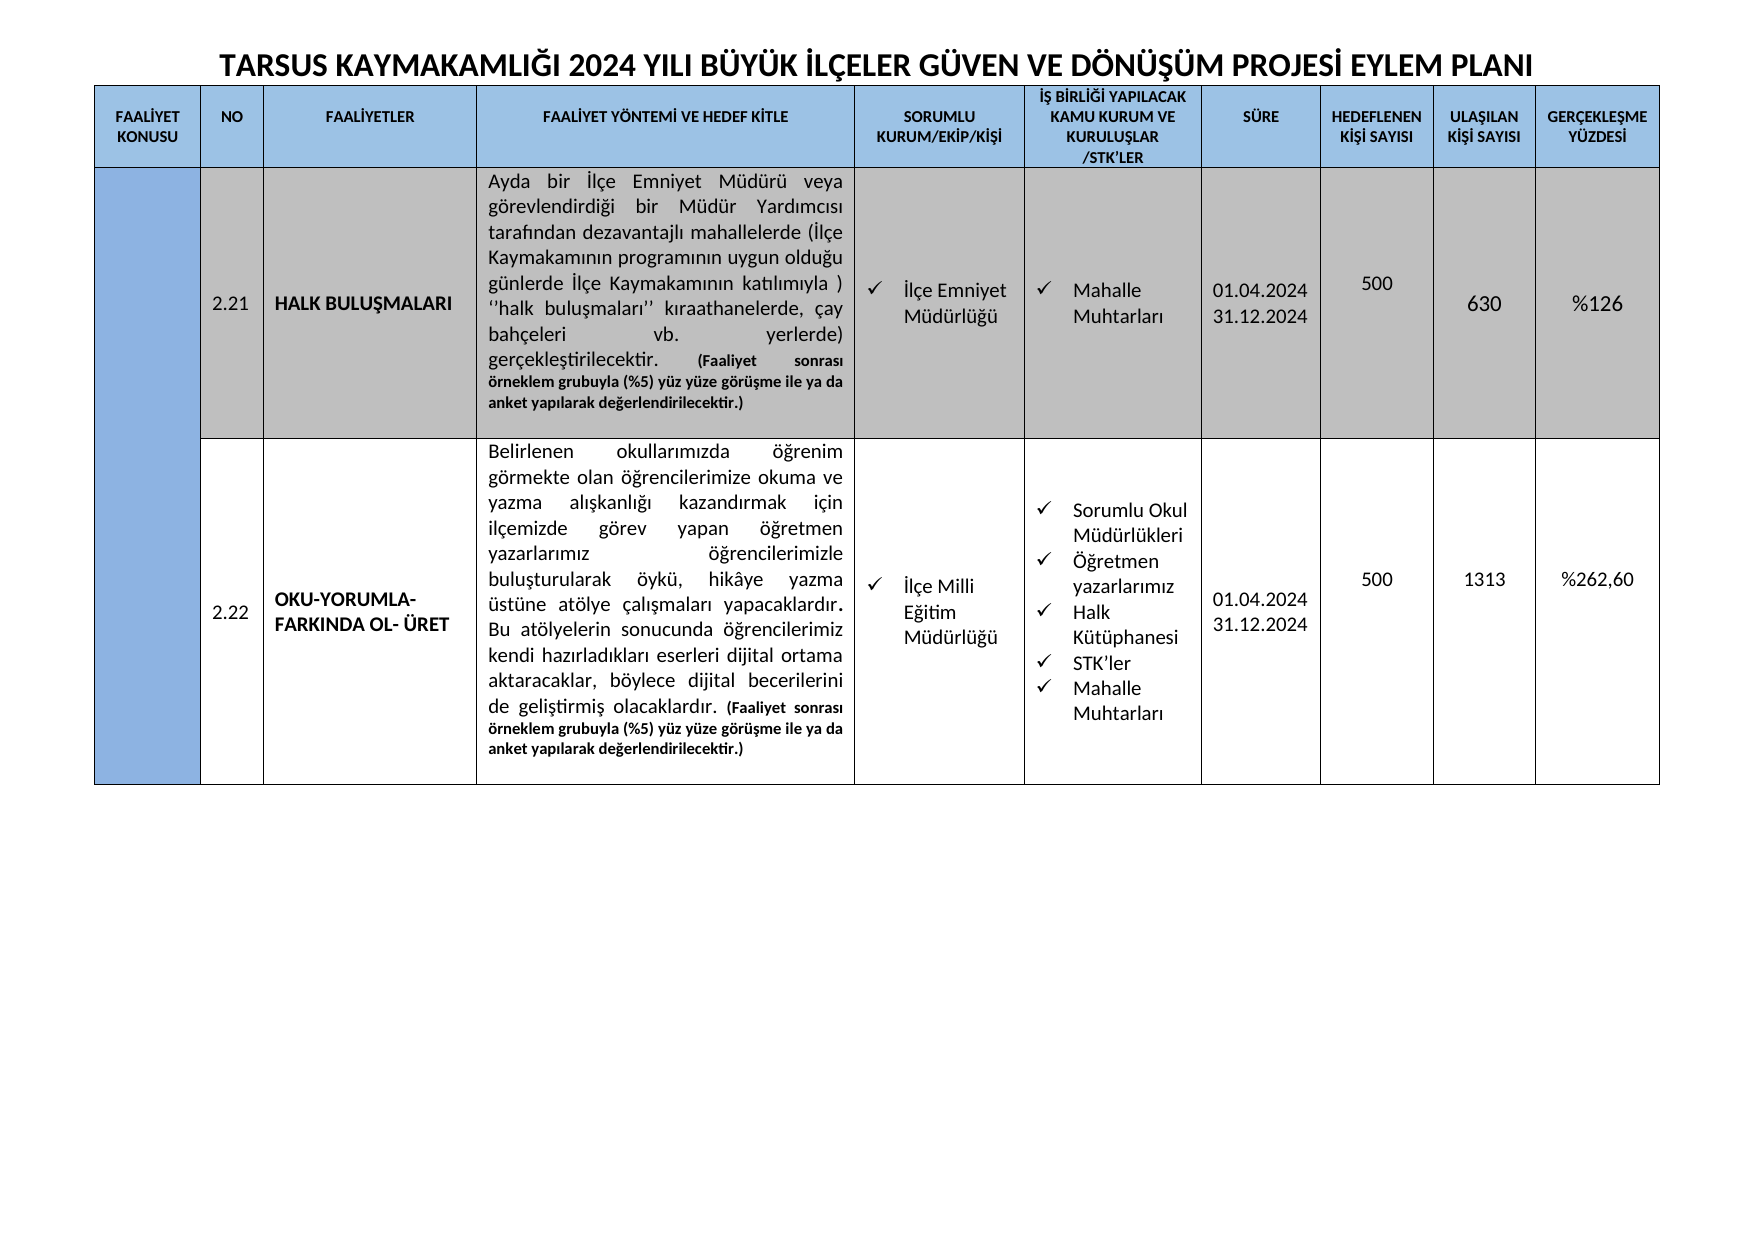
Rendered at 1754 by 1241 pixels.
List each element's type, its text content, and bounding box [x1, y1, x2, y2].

table_header NO [201, 86, 263, 167]
table_cell HALK BULUŞMALARI [264, 168, 476, 438]
table_cell İlçe Emniyet Müdürlüğü [855, 168, 1024, 438]
table_cell 2.22 [201, 439, 263, 784]
table_cell 630 [1434, 168, 1535, 438]
table_header SÜRE [1202, 86, 1320, 167]
table_cell %126 [1536, 168, 1659, 438]
table_header HEDEFLENEN KİŞİ SAYISI [1321, 86, 1433, 167]
table_cell Sorumlu Okul Müdürlükleri Öğretmen yazarlarımız Halk Kütüphanesi STK’ler Mahalle Muhtarları [1025, 439, 1201, 784]
table_header GERÇEKLEŞME YÜZDESİ [1536, 86, 1659, 167]
table_header FAALİYET KONUSU [95, 86, 200, 167]
table_cell OKU-YORUMLA-FARKINDA OL- ÜRET [264, 439, 476, 784]
table_header ULAŞILAN KİŞİ SAYISI [1434, 86, 1535, 167]
table_cell %262,60 [1536, 439, 1659, 784]
table_header FAALİYETLER [264, 86, 476, 167]
table_cell 2.21 [201, 168, 263, 438]
table_cell 01.04.2024 31.12.2024 [1202, 168, 1320, 438]
table_cell Mahalle Muhtarları [1025, 168, 1201, 438]
table_cell 1313 [1434, 439, 1535, 784]
table_header SORUMLU KURUM/EKİP/KİŞİ [855, 86, 1024, 167]
table_cell 01.04.2024 31.12.2024 [1202, 439, 1320, 784]
table_cell 500 [1321, 439, 1433, 784]
table_cell [95, 168, 200, 784]
table_header İŞ BİRLİĞİ YAPILACAK KAMU KURUM VE KURULUŞLAR /STK’LER [1025, 86, 1201, 167]
table_cell İlçe Milli Eğitim Müdürlüğü [855, 439, 1024, 784]
table_cell 500 [1321, 168, 1433, 438]
table_cell Ayda bir İlçe Emniyet Müdürü veya görevlendirdiği bir Müdür Yardımcısı tarafından dezavantajlı mahallelerde (İlçe Kaymakamının programının uygun olduğu günlerde İlçe Kaymakamının katılımıyla ) ‘’halk buluşmaları’’ kıraathanelerde, çay bahçeleri vb. yerlerde) gerçekleştirilecektir. (Faaliyet sonrası örneklem grubuyla (%5) yüz yüze görüşme ile ya da anket yapılarak değerlendirilecektir.) [477, 168, 854, 438]
table_cell Belirlenen okullarımızda öğrenim görmekte olan öğrencilerimize okuma ve yazma alışkanlığı kazandırmak için ilçemizde görev yapan öğretmen yazarlarımız öğrencilerimizle buluşturularak öykü, hikâye yazma üstüne atölye çalışmaları yapacaklardır. Bu atölyelerin sonucunda öğrencilerimiz kendi hazırladıkları eserleri dijital ortama aktaracaklar, böylece dijital becerilerini de geliştirmiş olacaklardır. (Faaliyet sonrası örneklem grubuyla (%5) yüz yüze görüşme ile ya da anket yapılarak değerlendirilecektir.) [477, 439, 854, 784]
table_header FAALİYET YÖNTEMİ VE HEDEF KİTLE [477, 86, 854, 167]
